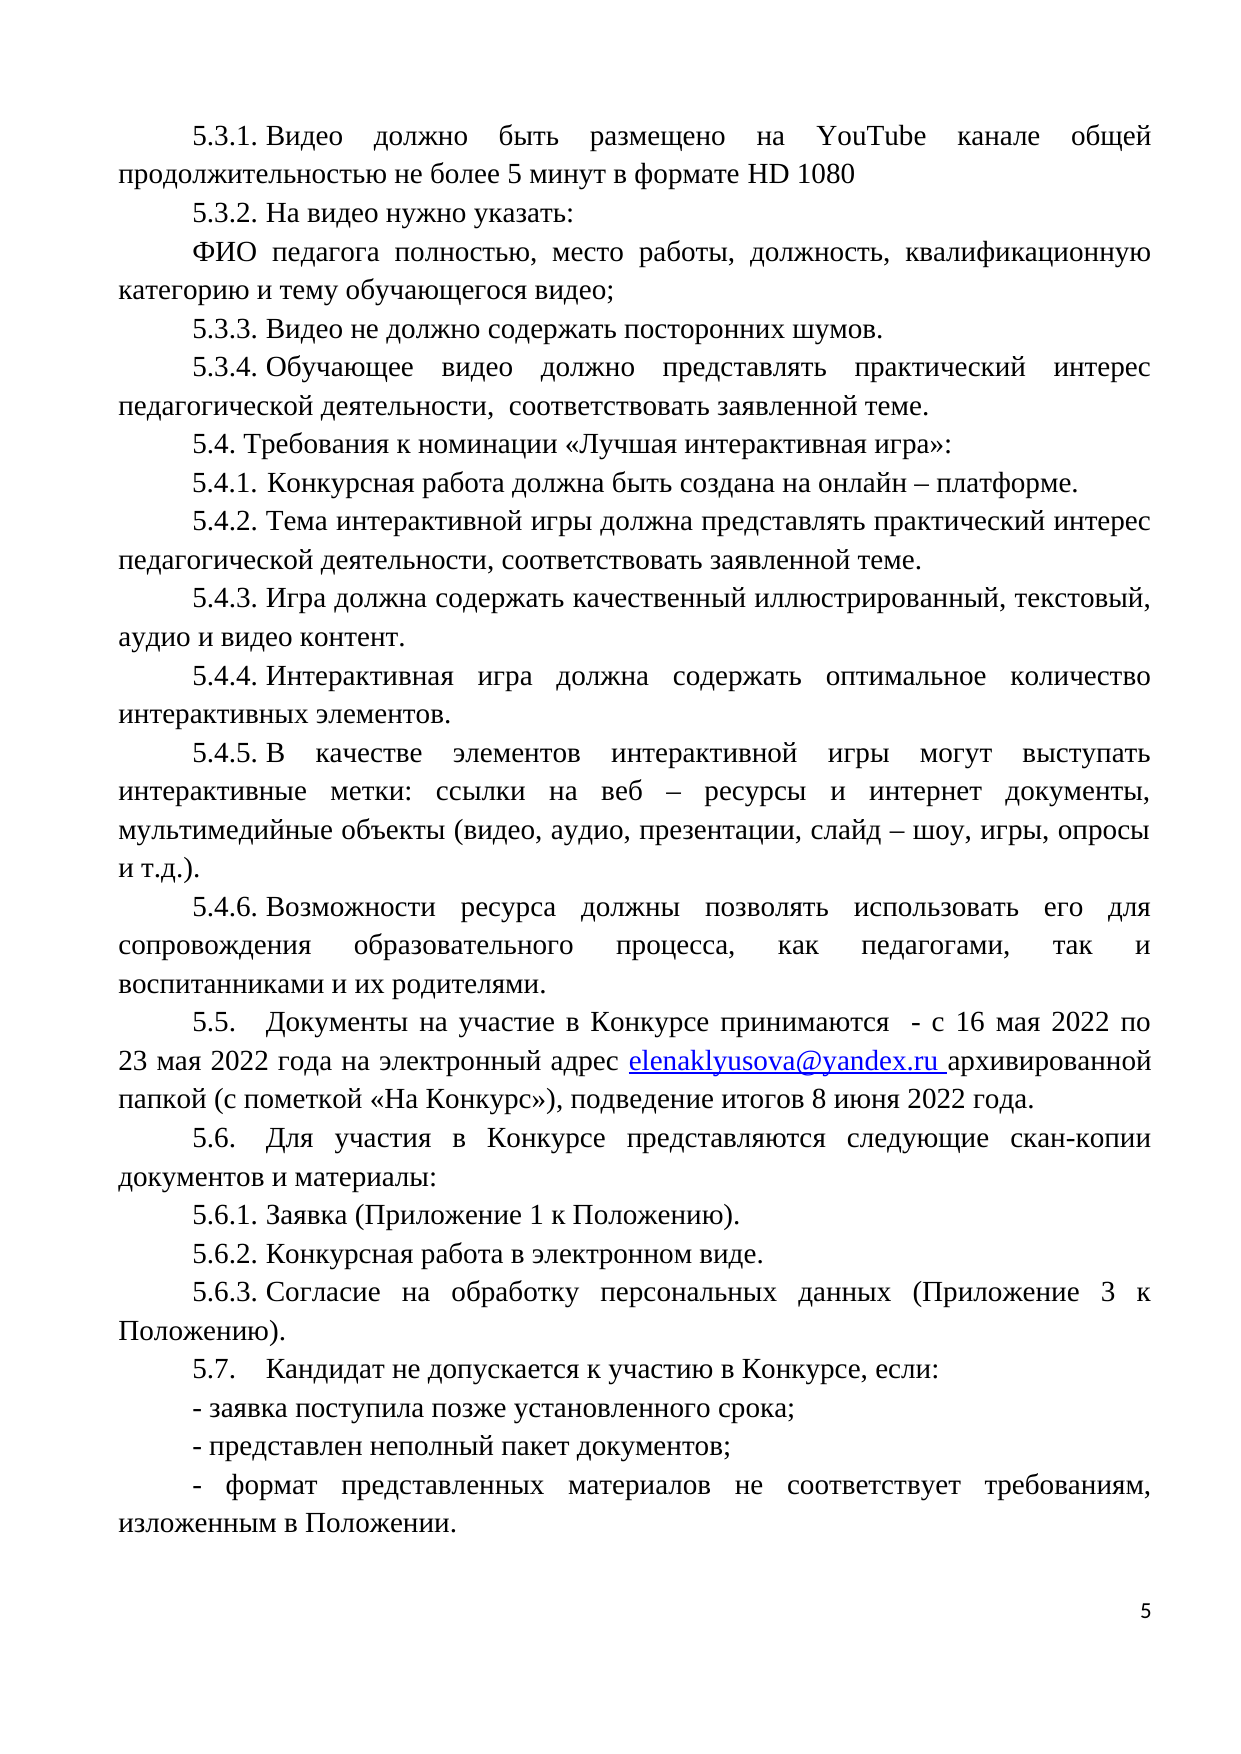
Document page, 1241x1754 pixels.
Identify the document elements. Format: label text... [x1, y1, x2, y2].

list Видео должно быть размещено на YouTube канале общей продолжительностью не более 5 минут в формате HD 1080 [118, 118, 1152, 190]
list Согласие на обработку персональных данных (Приложение 3 к Положению). [118, 1274, 1152, 1346]
list Кандидат не допускается к участию в Конкурсе, если: [118, 1351, 1152, 1385]
list На видео нужно указать: [118, 195, 1152, 229]
list - формат представленных материалов не соответствует требованиям, изложенным в Положении. [118, 1467, 1152, 1539]
list Игра должна содержать качественный иллюстрированный, текстовый, аудио и видео контент. [118, 581, 1152, 653]
list Конкурсная работа должна быть создана на онлайн – платформе. [192, 465, 1152, 498]
text 5.4. Требования к номинации «Лучшая интерактивная игра»: [118, 426, 1152, 460]
list Интерактивная игра должна содержать оптимальное количество интерактивных элементов. [118, 658, 1152, 730]
list Заявка (Приложение 1 к Положению). [118, 1197, 1152, 1231]
list Видео не должно содержать посторонних шумов. [118, 311, 1152, 344]
list В качестве элементов интерактивной игры могут выступать интерактивные метки: ссылки на веб – ресурсы и интернет документы, мультимедийные объекты (видео, аудио, презентации, слайд – шоу, игры, опросы и т.д.). [118, 735, 1152, 884]
list Возможности ресурса должны позволять использовать его для сопровождения образовательного процесса, как педагогами, так и воспитанниками и их родителями. [118, 889, 1152, 999]
list Документы на участие в Конкурсе принимаются - с 16 мая 2022 по 23 мая 2022 года на электронный адрес elenaklyusova@yandex.ru архивированной папкой (с пометкой «На Конкурс»), подведение итогов 8 июня 2022 года. [118, 1004, 1152, 1115]
list Обучающее видео должно представлять практический интерес педагогической деятельности, соответствовать заявленной теме. [118, 349, 1152, 421]
list - представлен неполный пакет документов; [118, 1428, 1152, 1462]
text ФИО педагога полностью, место работы, должность, квалификационную категорию и тему обучающегося видео; [118, 234, 1152, 306]
list Для участия в Конкурсе представляются следующие скан-копии документов и материалы: [118, 1120, 1152, 1192]
list - заявка поступила позже установленного срока; [118, 1390, 1152, 1423]
list Тема интерактивной игры должна представлять практический интерес педагогической деятельности, соответствовать заявленной теме. [118, 503, 1152, 576]
list Конкурсная работа в электронном виде. [118, 1236, 1152, 1269]
